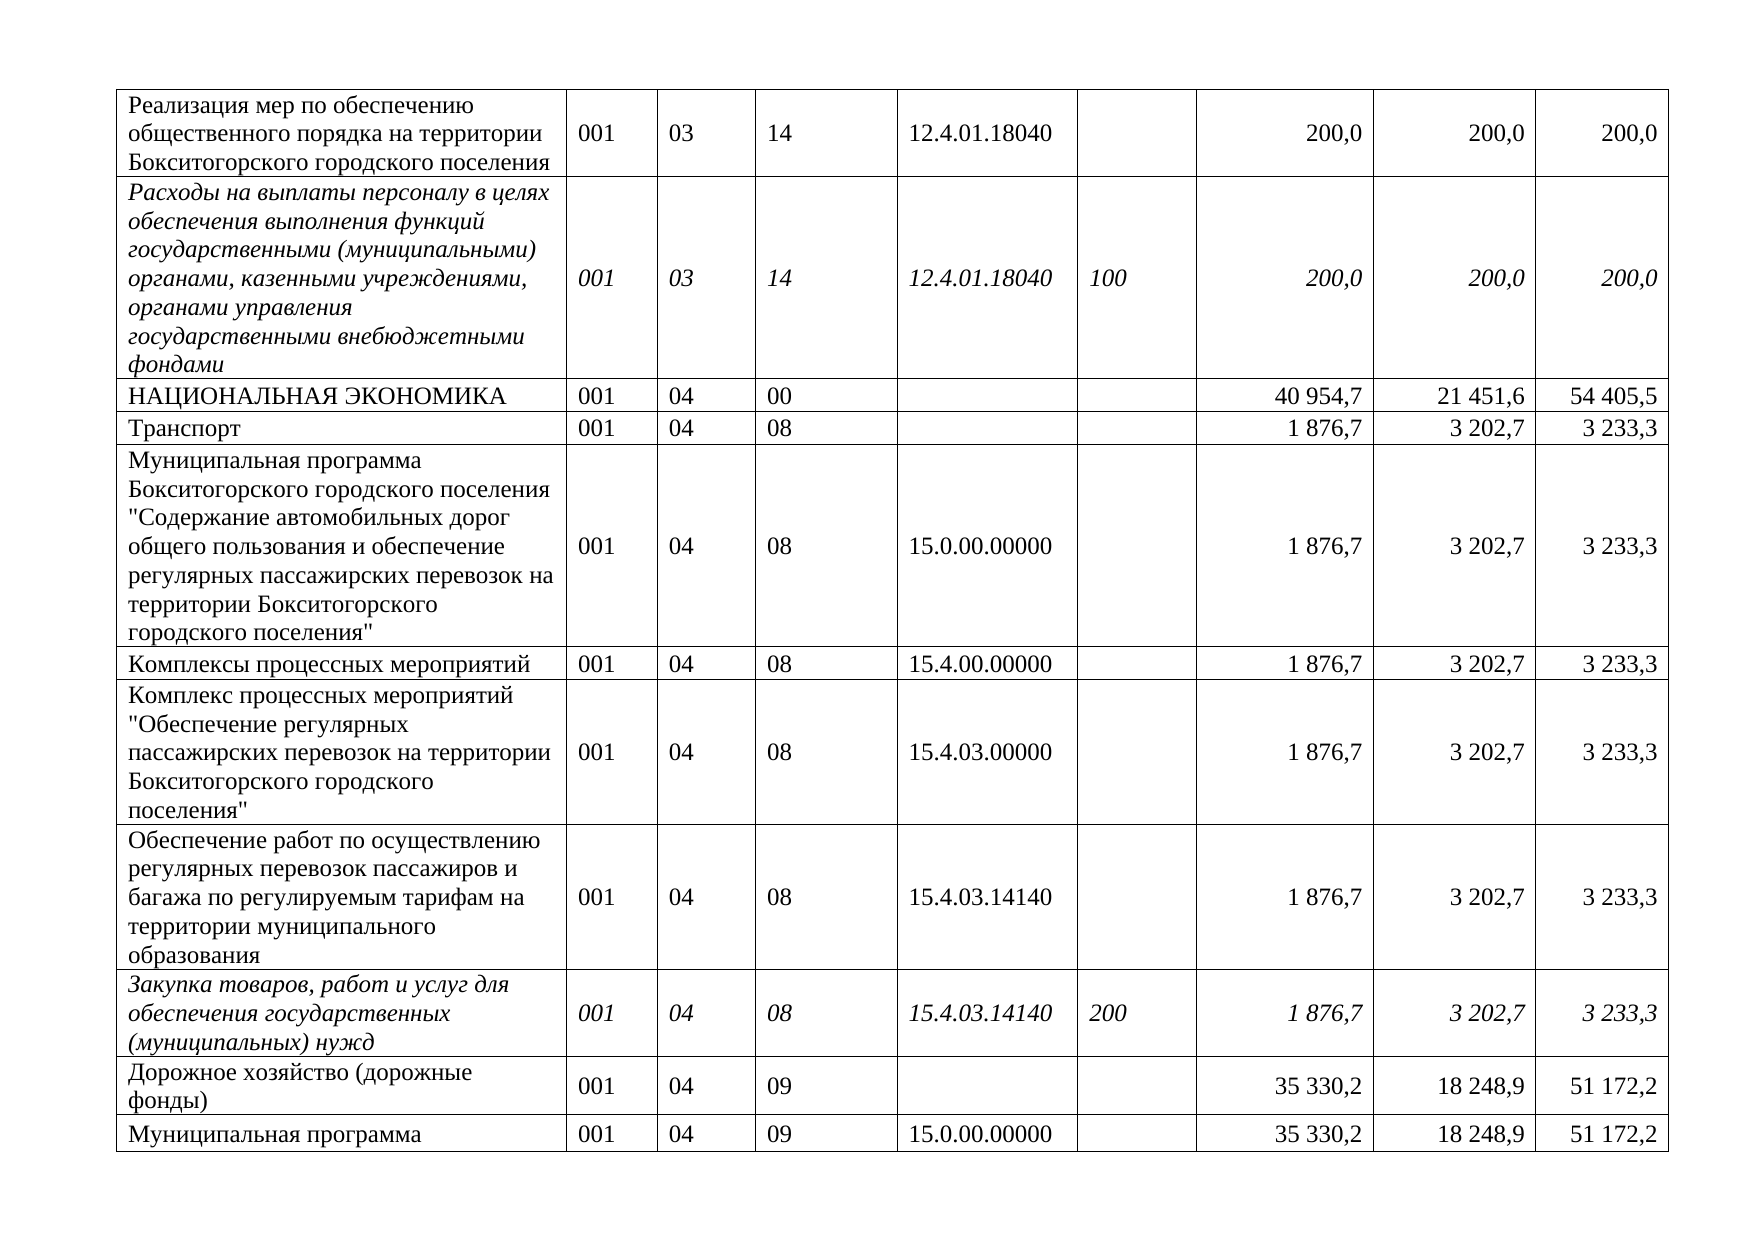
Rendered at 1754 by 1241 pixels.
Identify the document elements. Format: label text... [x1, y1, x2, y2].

table_cell 200,0 [1197, 177, 1373, 378]
table_cell [1078, 825, 1196, 968]
table_cell 200 [1078, 970, 1196, 1056]
table_cell 3 233,3 [1536, 412, 1668, 444]
table_cell 001 [567, 1115, 657, 1151]
table_cell 09 [756, 1057, 897, 1114]
table_cell 15.4.03.14140 [898, 970, 1077, 1056]
table_cell 3 233,3 [1536, 680, 1668, 824]
table_cell 001 [567, 1057, 657, 1114]
table_cell 04 [658, 412, 755, 444]
table_cell 09 [756, 1115, 897, 1151]
table_cell 3 233,3 [1536, 445, 1668, 646]
table_cell 00 [756, 379, 897, 411]
table_cell 04 [658, 445, 755, 646]
table_cell Обеспечение работ по осуществлению регулярных перевозок пассажиров и багажа по регулируемым тарифам на территории муниципального образования [117, 825, 566, 968]
table_cell 001 [567, 445, 657, 646]
table_cell Расходы на выплаты персоналу в целях обеспечения выполнения функций государственными (муниципальными) органами, казенными учреждениями, органами управления государственными внебюджетными фондами [117, 177, 566, 378]
table_cell 3 202,7 [1374, 647, 1535, 679]
table_cell 03 [658, 90, 755, 176]
table_cell 35 330,2 [1197, 1115, 1373, 1151]
table_cell 001 [567, 177, 657, 378]
table_cell 04 [658, 680, 755, 824]
table_cell 51 172,2 [1536, 1057, 1668, 1114]
table_cell 200,0 [1197, 90, 1373, 176]
table_cell Комплекс процессных мероприятий "Обеспечение регулярных пассажирских перевозок на территории Бокситогорского городского поселения" [117, 680, 566, 824]
table_cell 04 [658, 647, 755, 679]
table_cell 15.0.00.00000 [898, 1115, 1077, 1151]
table_cell Комплексы процессных мероприятий [117, 647, 566, 679]
table_cell [1078, 379, 1196, 411]
table_cell 001 [567, 970, 657, 1056]
table_cell Закупка товаров, работ и услуг для обеспечения государственных (муниципальных) нужд [117, 970, 566, 1056]
table_cell 001 [567, 379, 657, 411]
table_cell 04 [658, 1057, 755, 1114]
table_cell 3 202,7 [1374, 680, 1535, 824]
table_cell 100 [1078, 177, 1196, 378]
table_cell 15.4.00.00000 [898, 647, 1077, 679]
table_cell 200,0 [1374, 90, 1535, 176]
table_cell 001 [567, 412, 657, 444]
table_cell 12.4.01.18040 [898, 177, 1077, 378]
table_cell 14 [756, 177, 897, 378]
table_cell 03 [658, 177, 755, 378]
table_cell 1 876,7 [1197, 647, 1373, 679]
table_cell 08 [756, 445, 897, 646]
table_cell 001 [567, 825, 657, 968]
table_cell 35 330,2 [1197, 1057, 1373, 1114]
table_cell 04 [658, 1115, 755, 1151]
table_cell 18 248,9 [1374, 1115, 1535, 1151]
table_cell [1078, 1057, 1196, 1114]
table_cell 12.4.01.18040 [898, 90, 1077, 176]
table_cell 51 172,2 [1536, 1115, 1668, 1151]
table_cell [898, 1057, 1077, 1114]
table_cell 1 876,7 [1197, 445, 1373, 646]
table_cell Реализация мер по обеспечению общественного порядка на территории Бокситогорского городского поселения [117, 90, 566, 176]
table_cell 001 [567, 680, 657, 824]
table_cell 08 [756, 970, 897, 1056]
table_cell [1078, 445, 1196, 646]
table_cell 04 [658, 970, 755, 1056]
table_cell 15.4.03.14140 [898, 825, 1077, 968]
table_cell 3 202,7 [1374, 445, 1535, 646]
table_cell [1078, 647, 1196, 679]
table_cell 21 451,6 [1374, 379, 1535, 411]
table_cell 3 202,7 [1374, 970, 1535, 1056]
table_cell 200,0 [1374, 177, 1535, 378]
table_cell 3 202,7 [1374, 825, 1535, 968]
table_cell Транспорт [117, 412, 566, 444]
table_cell [898, 412, 1077, 444]
table_cell [898, 379, 1077, 411]
table_cell [1078, 90, 1196, 176]
table_cell 3 233,3 [1536, 825, 1668, 968]
table_cell 1 876,7 [1197, 412, 1373, 444]
table_cell 54 405,5 [1536, 379, 1668, 411]
table_cell НАЦИОНАЛЬНАЯ ЭКОНОМИКА [117, 379, 566, 411]
table_cell 40 954,7 [1197, 379, 1373, 411]
table_cell 200,0 [1536, 177, 1668, 378]
table_cell 3 233,3 [1536, 970, 1668, 1056]
table_cell [1078, 1115, 1196, 1151]
table_cell 1 876,7 [1197, 680, 1373, 824]
table_cell 1 876,7 [1197, 970, 1373, 1056]
table_cell 14 [756, 90, 897, 176]
table_cell 3 202,7 [1374, 412, 1535, 444]
table_cell 18 248,9 [1374, 1057, 1535, 1114]
table_cell 08 [756, 412, 897, 444]
table_cell [1078, 412, 1196, 444]
table_cell 04 [658, 825, 755, 968]
table_cell 15.0.00.00000 [898, 445, 1077, 646]
table_cell 200,0 [1536, 90, 1668, 176]
table_cell 15.4.03.00000 [898, 680, 1077, 824]
table_cell [1078, 680, 1196, 824]
table_cell 3 233,3 [1536, 647, 1668, 679]
table_cell Дорожное хозяйство (дорожные фонды) [117, 1057, 566, 1114]
table_cell 04 [658, 379, 755, 411]
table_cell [117, 1115, 566, 1151]
table_cell 08 [756, 647, 897, 679]
table_cell 1 876,7 [1197, 825, 1373, 968]
table_cell 08 [756, 825, 897, 968]
table_cell 001 [567, 647, 657, 679]
table_cell 001 [567, 90, 657, 176]
table_cell 08 [756, 680, 897, 824]
